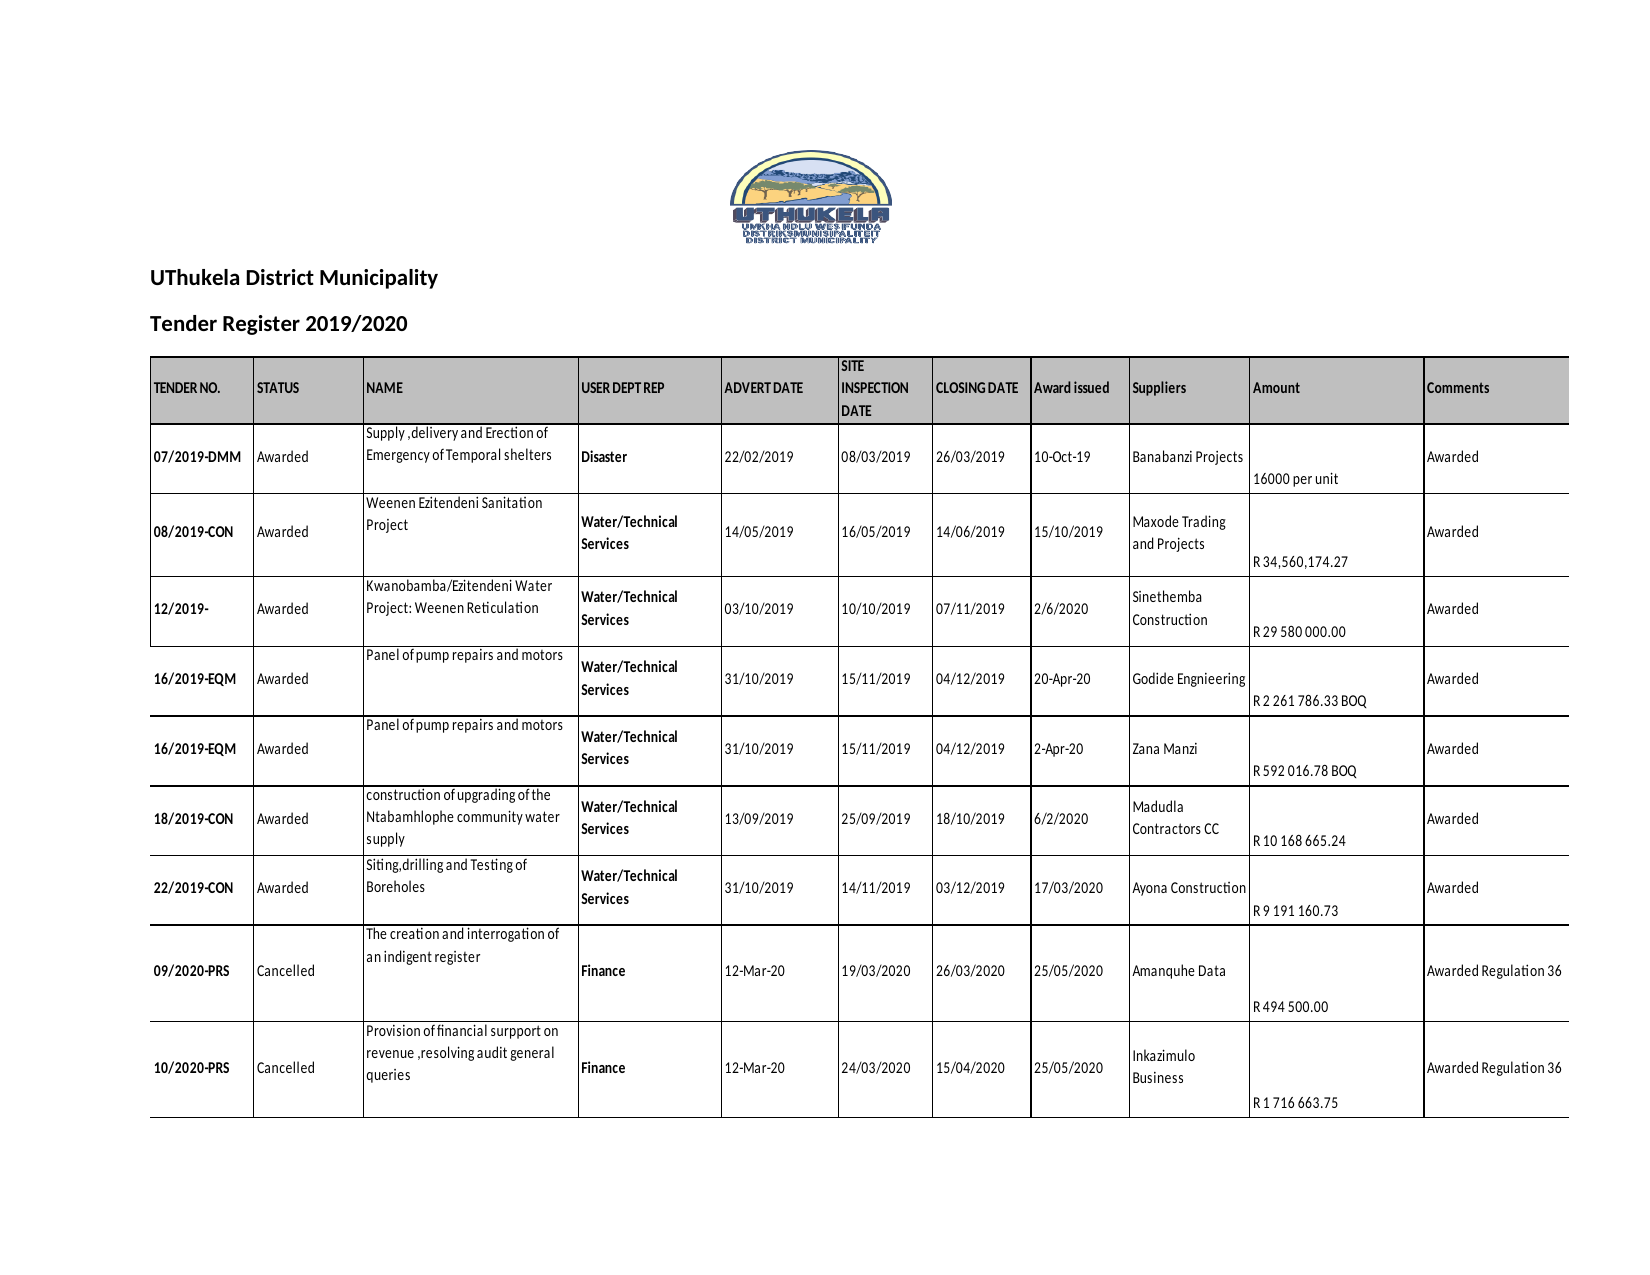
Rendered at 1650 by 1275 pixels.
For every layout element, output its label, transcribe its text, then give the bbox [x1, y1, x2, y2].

text Tender Register 2019/2020 [150, 309, 1500, 337]
text UThukela District Municipality [150, 263, 1500, 291]
